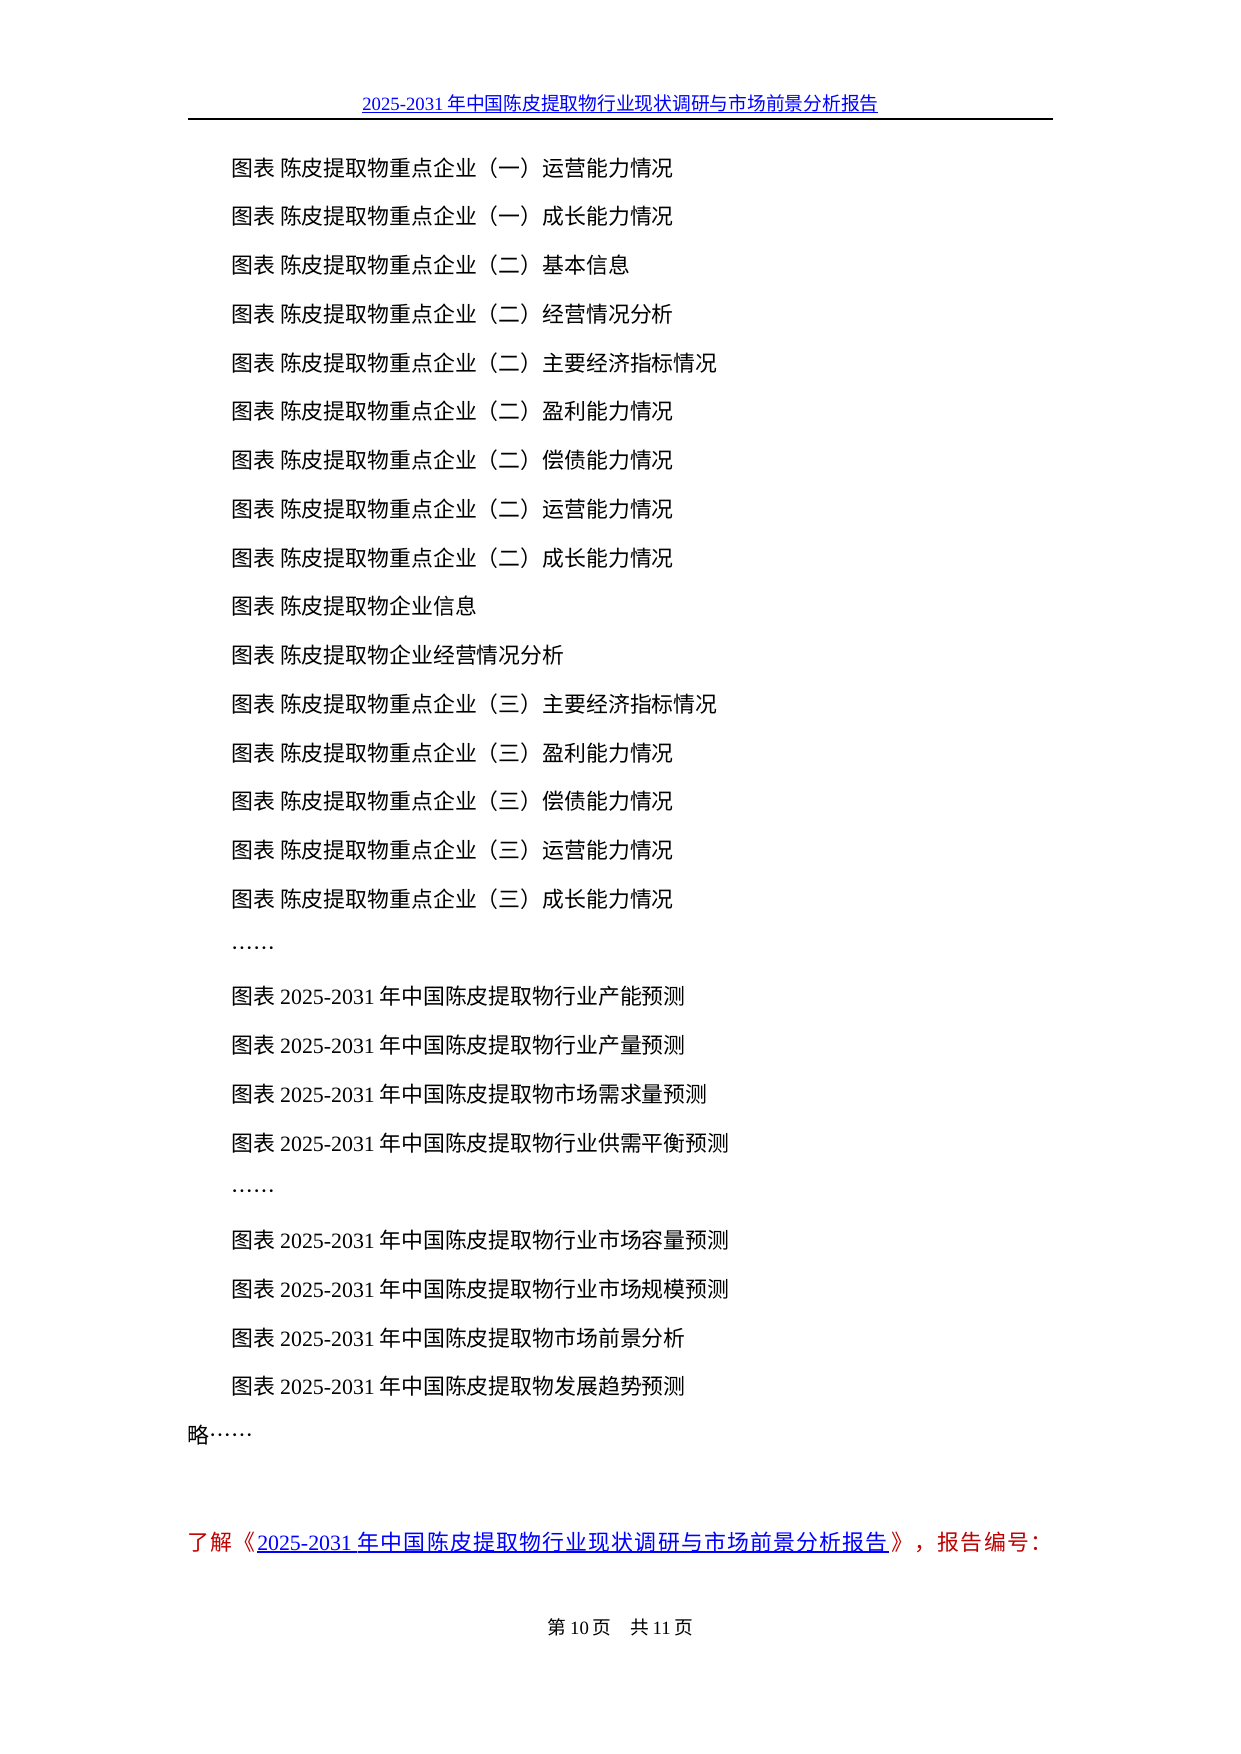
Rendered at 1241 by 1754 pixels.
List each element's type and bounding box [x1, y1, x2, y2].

text [187, 1524, 1053, 1557]
text [187, 150, 1053, 1450]
